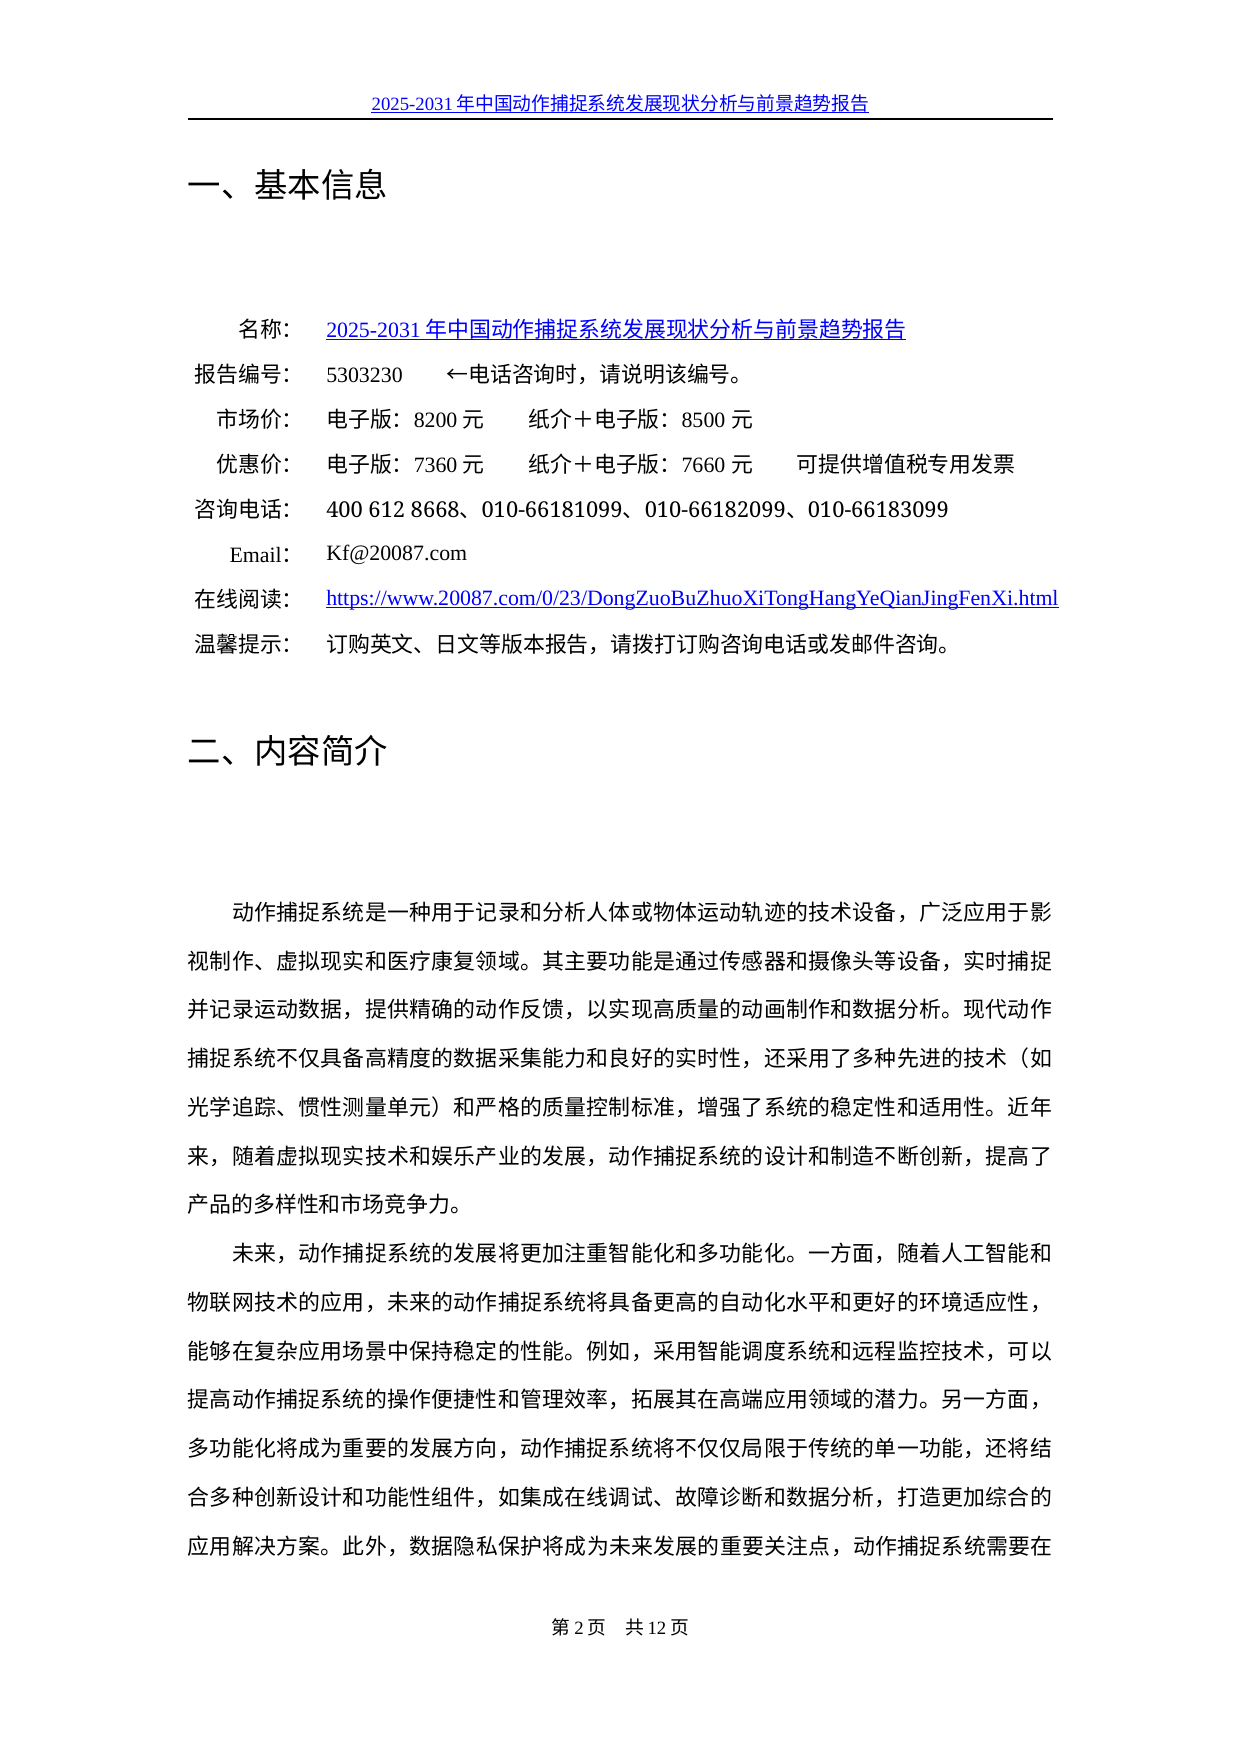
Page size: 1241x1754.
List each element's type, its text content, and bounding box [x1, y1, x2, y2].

table_cell 温馨提示： [167, 627, 315, 672]
table_cell 报告编号： [167, 357, 315, 402]
table_header 名称： [167, 312, 315, 357]
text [187, 894, 1053, 1561]
table_cell Email： [167, 537, 315, 582]
table_cell Kf@20087.com [315, 537, 1073, 582]
table_header 2025-2031年中国动作捕捉系统发展现状分析与前景趋势报告 [315, 312, 1073, 357]
table_cell 5303230 ←电话咨询时，请说明该编号。 [315, 357, 1073, 402]
table_cell 咨询电话： [167, 492, 315, 537]
table_cell 订购英文、日文等版本报告，请拨打订购咨询电话或发邮件咨询。 [315, 627, 1073, 672]
table_cell 市场价： [167, 402, 315, 447]
table_cell 电子版：7360 元 纸介＋电子版：7660 元 可提供增值税专用发票 [315, 447, 1073, 492]
title 二、内容简介 [187, 717, 1053, 782]
table_cell 在线阅读： [167, 582, 315, 627]
table_cell 电子版：8200 元 纸介＋电子版：8500 元 [315, 402, 1073, 447]
table_cell 优惠价： [167, 447, 315, 492]
table_cell [315, 582, 1073, 627]
title 一、基本信息 [187, 150, 1053, 215]
table_cell 400 612 8668、010-66181099、010-66182099、010-66183099 [315, 492, 1073, 537]
